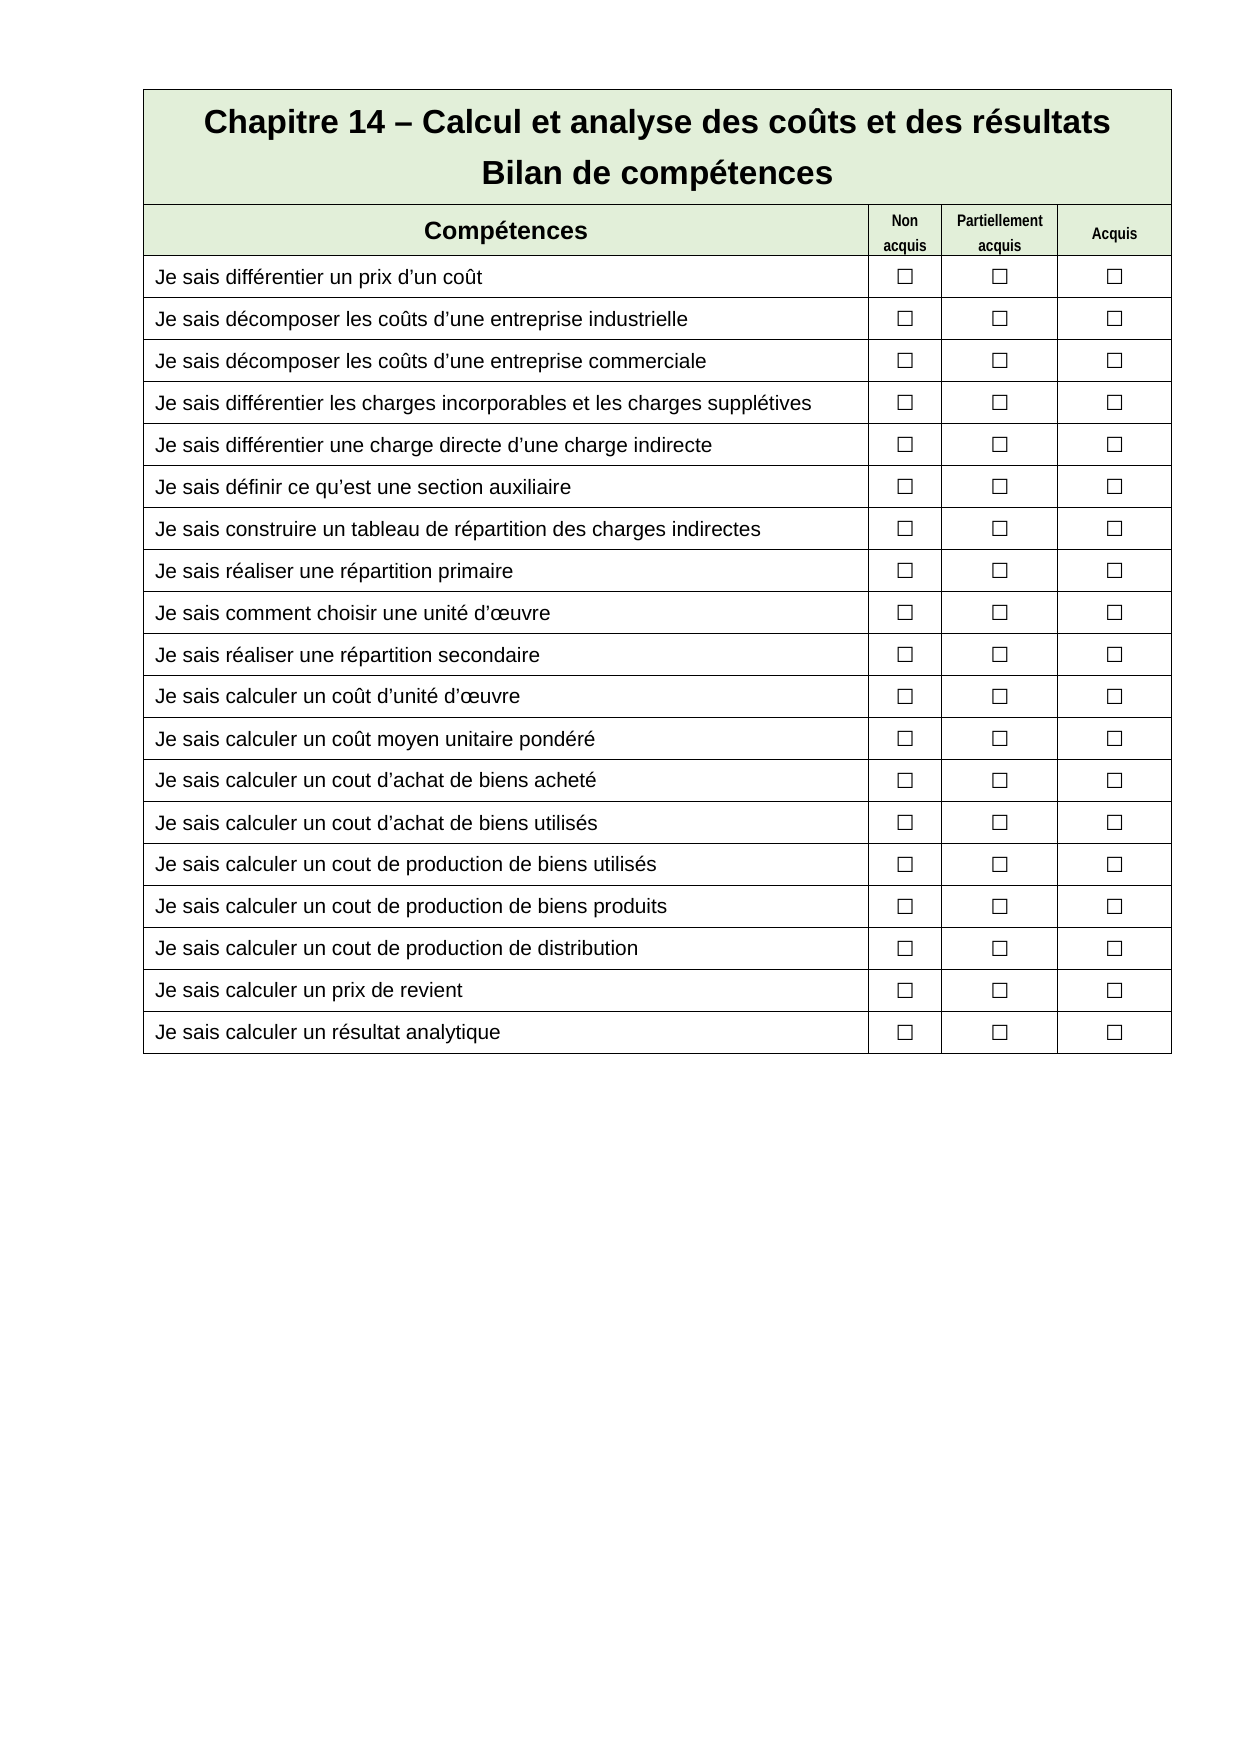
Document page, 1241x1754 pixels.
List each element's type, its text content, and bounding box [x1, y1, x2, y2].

table_cell Je sais réaliser une répartition primaire [144, 550, 868, 591]
table_cell Je sais définir ce qu’est une section auxiliaire [144, 466, 868, 507]
table_cell Je sais réaliser une répartition secondaire [144, 634, 868, 675]
table_header Chapitre 14 – Calcul et analyse des coûts et des résultats Bilan de compétences [144, 90, 1171, 204]
table_cell Je sais décomposer les coûts d’une entreprise commerciale [144, 340, 868, 381]
table_cell Je sais différentier les charges incorporables et les charges supplétives [144, 382, 868, 423]
table_cell Je sais calculer un prix de revient [144, 970, 868, 1011]
table_cell Je sais différentier une charge directe d’une charge indirecte [144, 424, 868, 465]
table_cell Je sais calculer un cout de production de biens produits [144, 886, 868, 927]
table_cell Acquis [1058, 205, 1171, 255]
table_cell Je sais calculer un coût moyen unitaire pondéré [144, 718, 868, 759]
table_cell Je sais calculer un cout d’achat de biens acheté [144, 760, 868, 801]
table_cell Je sais calculer un cout de production de biens utilisés [144, 844, 868, 885]
table_cell Non acquis [869, 205, 941, 255]
table_cell Je sais calculer un résultat analytique [144, 1012, 868, 1053]
table_cell Partiellement acquis [942, 205, 1057, 255]
table_cell Je sais construire un tableau de répartition des charges indirectes [144, 508, 868, 549]
table_cell Je sais différentier un prix d’un coût [144, 256, 868, 297]
table_cell Je sais comment choisir une unité d’œuvre [144, 592, 868, 633]
table_cell Je sais calculer un cout d’achat de biens utilisés [144, 802, 868, 843]
table_cell Je sais calculer un coût d’unité d’œuvre [144, 676, 868, 717]
table_cell Je sais décomposer les coûts d’une entreprise industrielle [144, 298, 868, 339]
table_cell Compétences [144, 205, 868, 255]
table_cell Je sais calculer un cout de production de distribution [144, 928, 868, 969]
